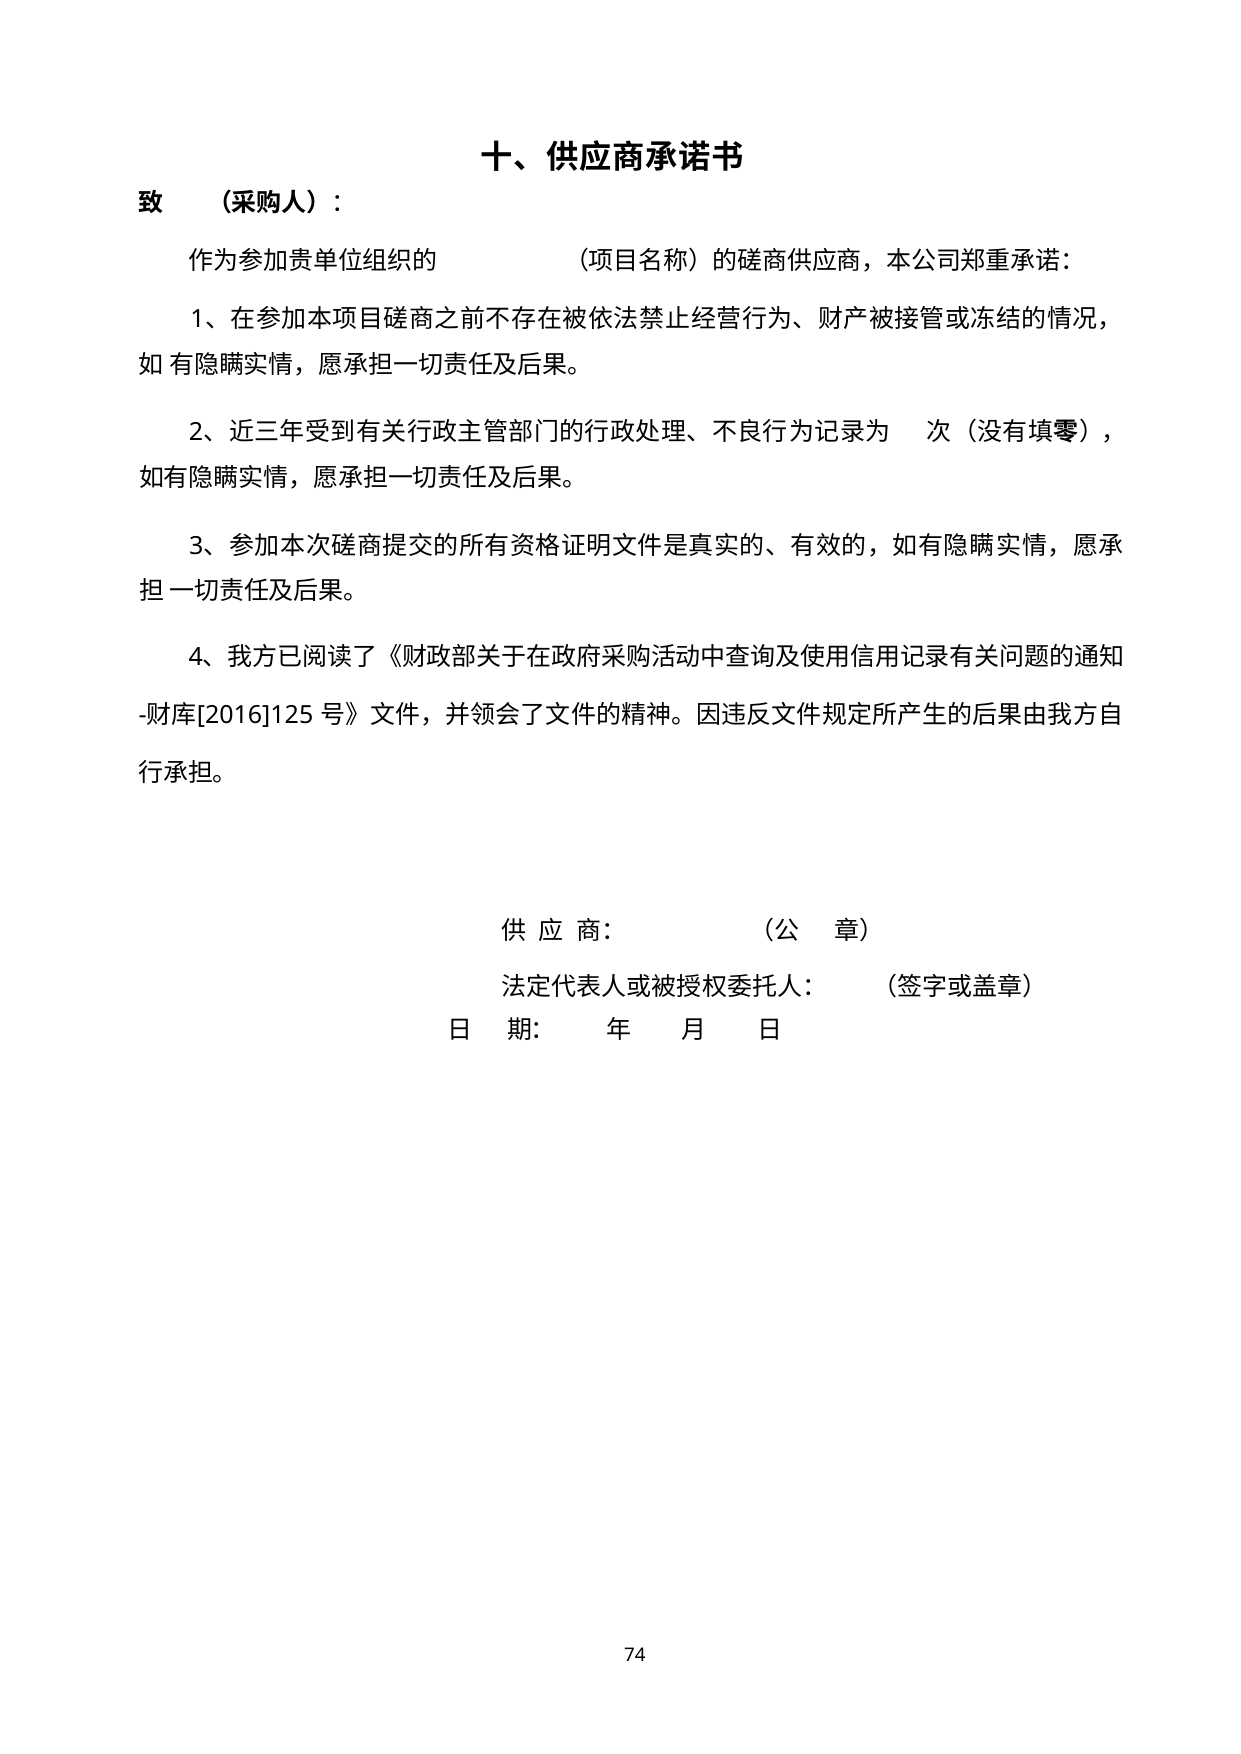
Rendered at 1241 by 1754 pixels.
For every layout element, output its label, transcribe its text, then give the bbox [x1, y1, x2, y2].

text 致 （采购人）： [138, 186, 1130, 218]
text 2、近三年受到有关行政主管部门的行政处理、不良行为记录为 次（没有填零）， 如有隐瞒实情，愿承担一切责任及后果。 [139, 412, 1130, 493]
text 3、参加本次磋商提交的所有资格证明文件是真实的、有效的，如有隐瞒实情，愿承担 一切责任及后果。 [139, 525, 1123, 607]
text 1、在参加本项目磋商之前不存在被依法禁止经营行为、财产被接管或冻结的情况，如 有隐瞒实情，愿承担一切责任及后果。 [138, 299, 1123, 380]
text 4、我方已阅读了《财政部关于在政府采购活动中查询及使用信用记录有关问题的通知 [188, 639, 1130, 672]
text 作为参加贵单位组织的 （项目名称）的磋商供应商，本公司郑重承诺： [138, 241, 1120, 277]
text 十、供应商承诺书 [481, 134, 1130, 177]
text 日 期： 年 月 日 [447, 1012, 1130, 1046]
text 法定代表人或被授权委托人： （签字或盖章） [501, 969, 1130, 1002]
text -财库[2016]125 号》文件，并领会了文件的精神。因违反文件规定所产生的后果由我方自 行承担。 [138, 694, 1123, 788]
text 供 应 商： （公 章） [501, 913, 1130, 946]
